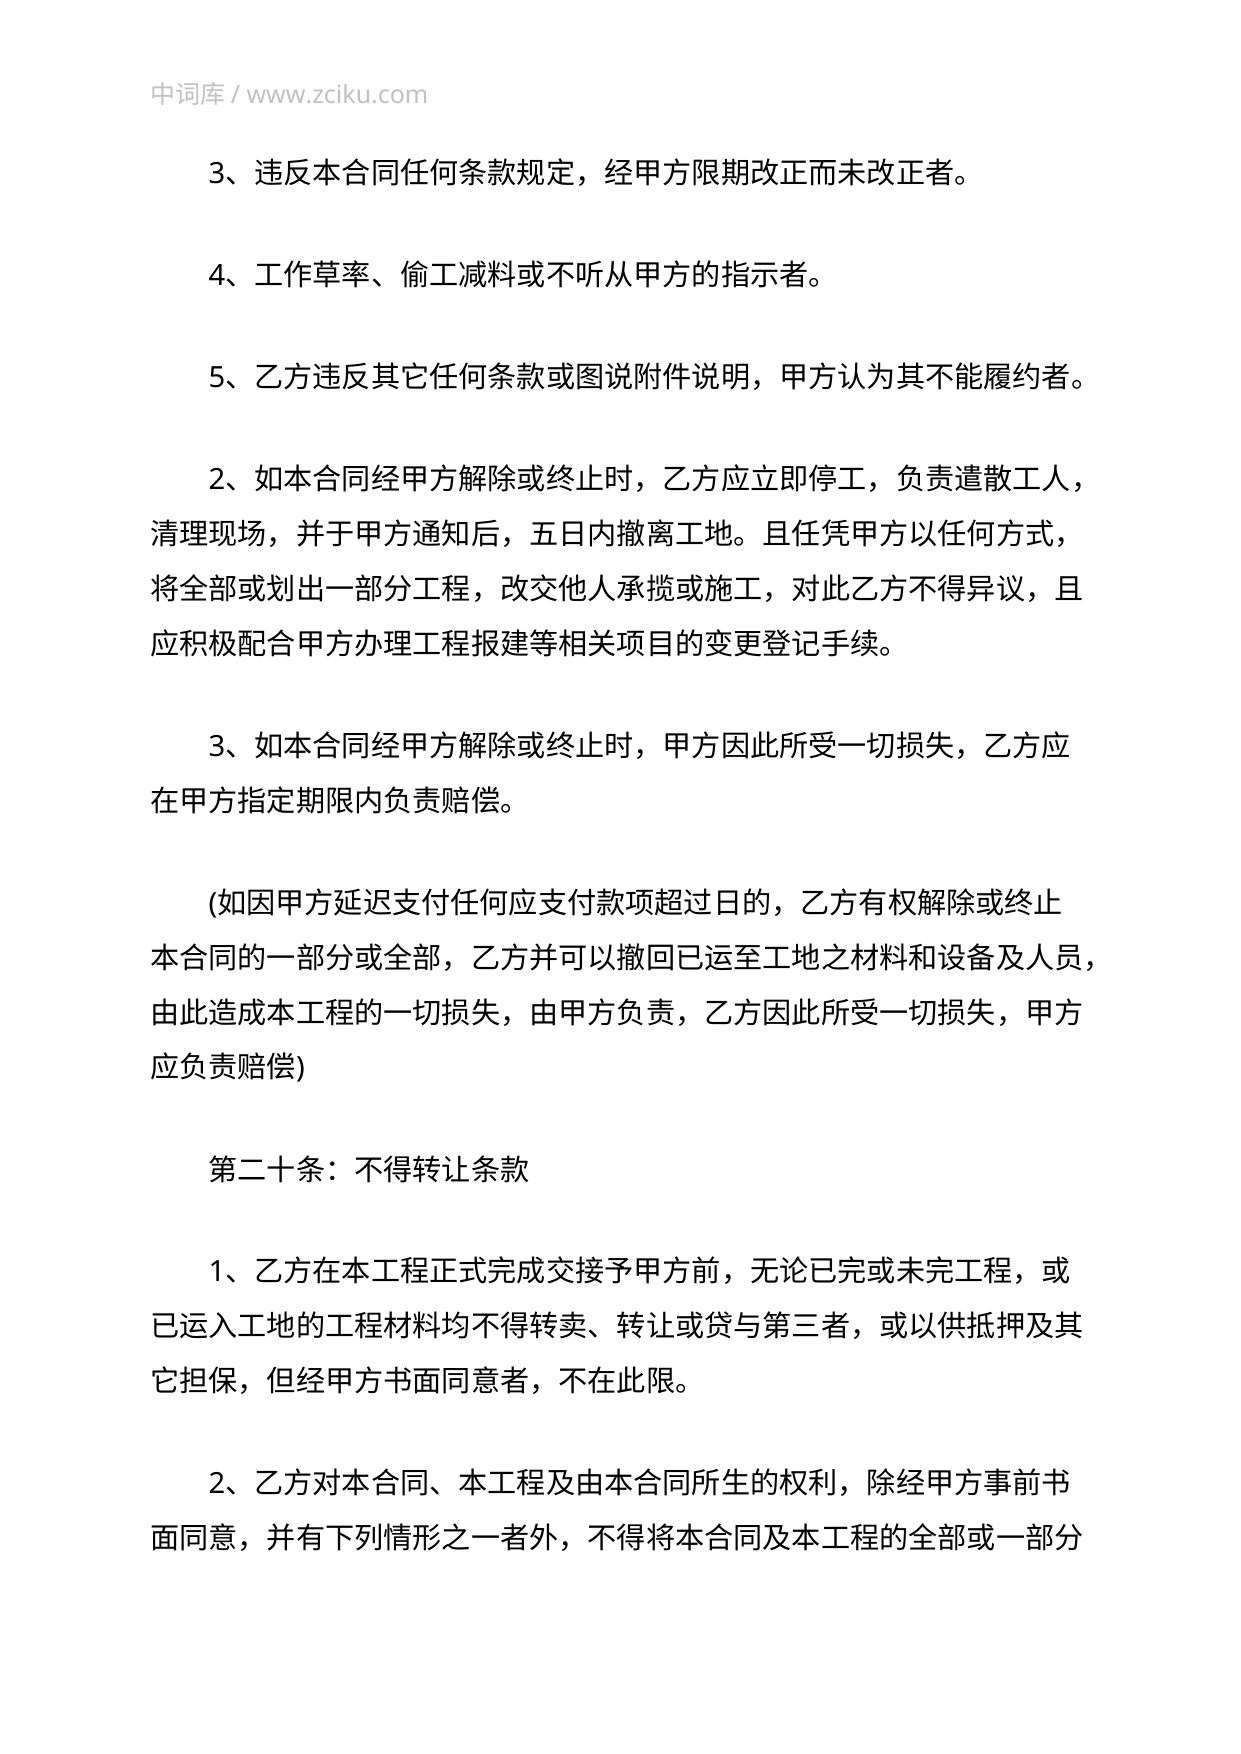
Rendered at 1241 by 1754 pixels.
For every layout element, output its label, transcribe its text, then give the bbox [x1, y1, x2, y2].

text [150, 1459, 1090, 1557]
text 3、如本合同经甲方解除或终止时，甲方因此所受一切损失，乙方应在甲方指定期限内负责赔偿。 [150, 722, 1090, 820]
text 4、工作草率、偷工减料或不听从甲方的指示者。 [150, 252, 1090, 294]
text 第二十条：不得转让条款 [150, 1146, 1090, 1188]
text 2、如本合同经甲方解除或终止时，乙方应立即停工，负责遣散工人，清理现场，并于甲方通知后，五日内撤离工地。且任凭甲方以任何方式，将全部或划出一部分工程，改交他人承揽或施工，对此乙方不得异议，且应积极配合甲方办理工程报建等相关项目的变更登记手续。 [150, 456, 1090, 663]
text (如因甲方延迟支付任何应支付款项超过日的，乙方有权解除或终止本合同的一部分或全部，乙方并可以撤回已运至工地之材料和设备及人员，由此造成本工程的一切损失，由甲方负责，乙方因此所受一切损失，甲方应负责赔偿) [150, 879, 1090, 1086]
text 3、违反本合同任何条款规定，经甲方限期改正而未改正者。 [150, 150, 1090, 192]
text 1、乙方在本工程正式完成交接予甲方前，无论已完或未完工程，或已运入工地的工程材料均不得转卖、转让或贷与第三者，或以供抵押及其它担保，但经甲方书面同意者，不在此限。 [150, 1248, 1090, 1400]
text 5、乙方违反其它任何条款或图说附件说明，甲方认为其不能履约者。 [150, 354, 1090, 396]
